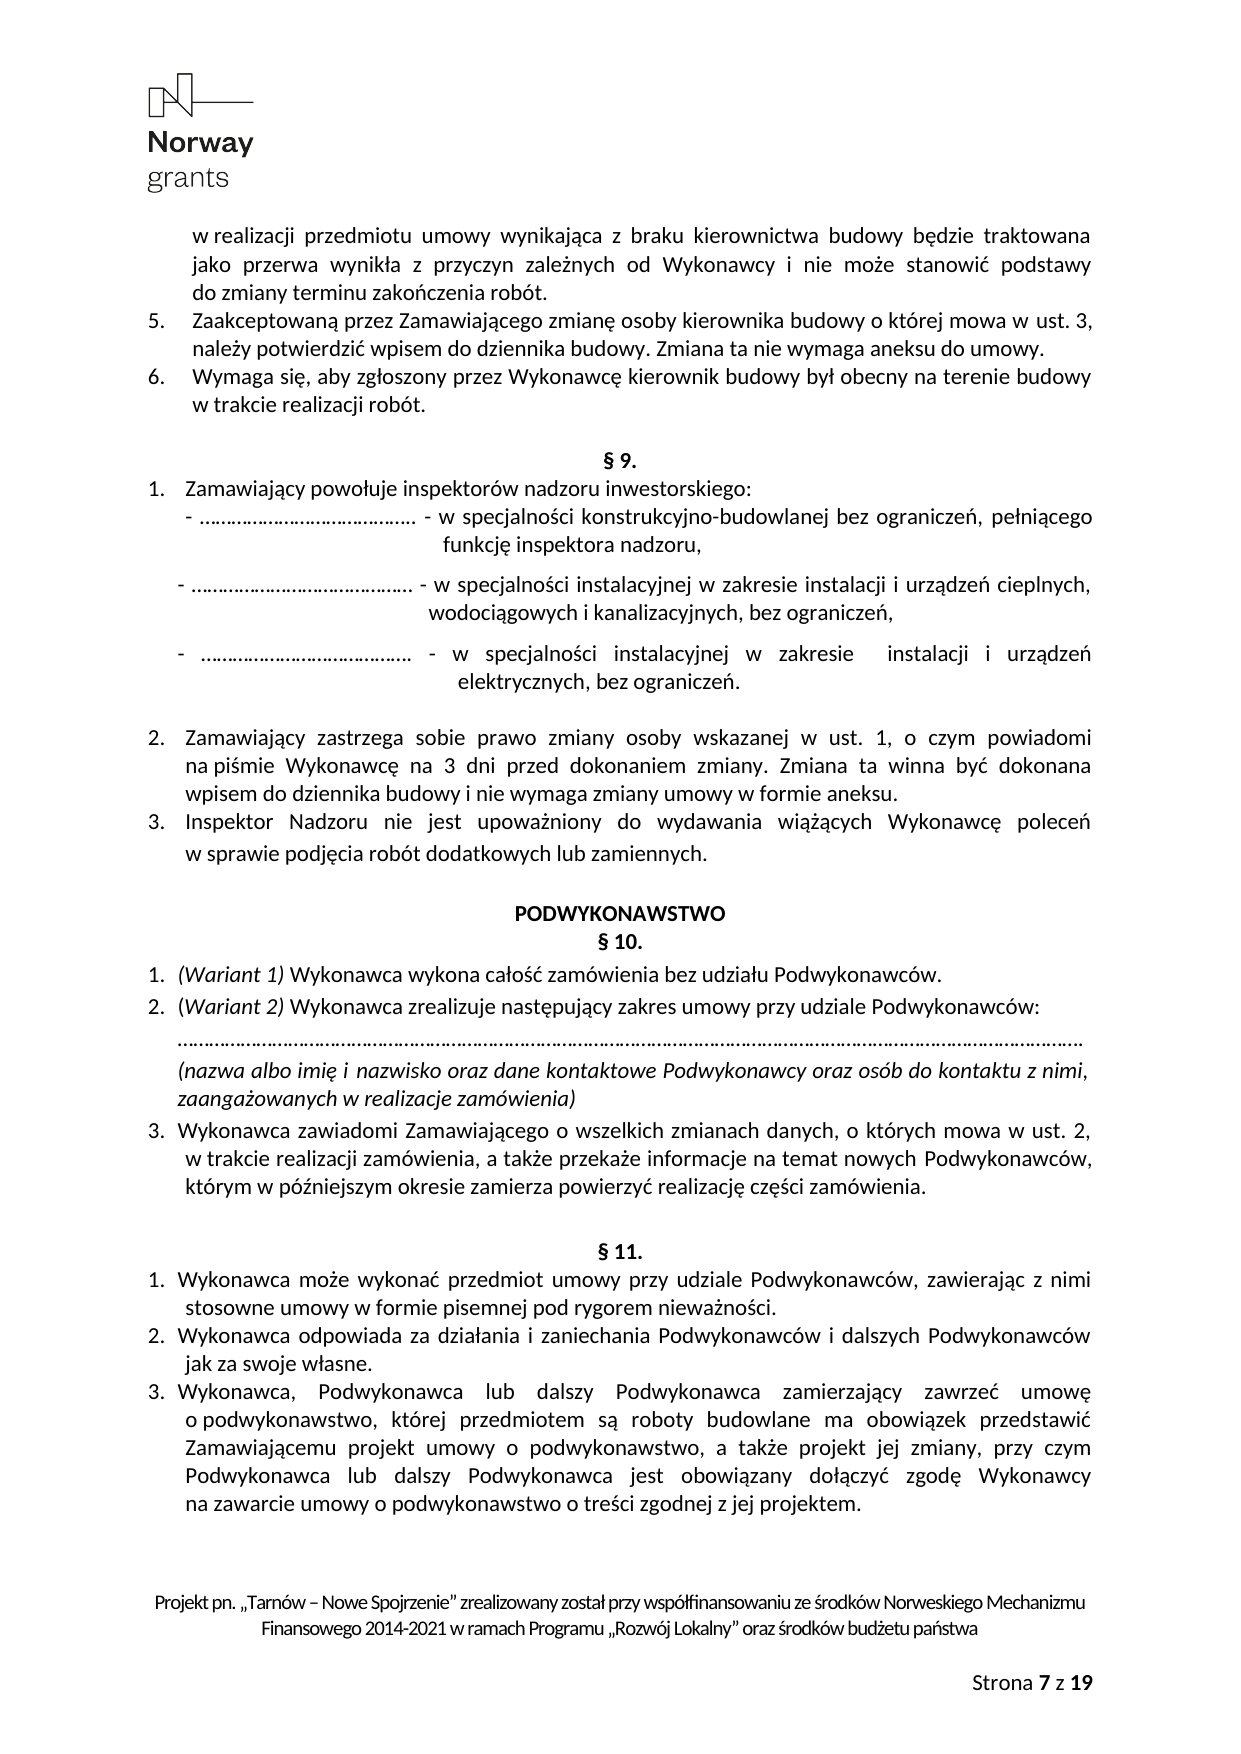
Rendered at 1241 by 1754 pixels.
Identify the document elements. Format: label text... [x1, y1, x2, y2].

list Zamawiający powołuje inspektorów nadzoru inwestorskiego: [148, 474, 1093, 502]
text § 9. [148, 446, 1093, 474]
list Zaakceptowaną przez Zamawiającego zmianę osoby kierownika budowy o której mowa w ust. 3, należy potwierdzić wpisem do dziennika budowy. Zmiana ta nie wymaga aneksu do umowy. [148, 306, 1093, 362]
text (nazwa albo imię i nazwisko oraz dane kontaktowe Podwykonawcy oraz osób do kontaktu z nimi, zaangażowanych w realizacje zamówienia) [177, 1056, 1093, 1112]
picture [147, 73, 254, 193]
list Wymaga się, aby zgłoszony przez Wykonawcę kierownik budowy był obecny na terenie budowy w trakcie realizacji robót. [148, 362, 1093, 418]
list (Wariant 1) Wykonawca wykona całość zamówienia bez udziału Podwykonawców. [148, 960, 1093, 988]
list Wykonawca, Podwykonawca lub dalszy Podwykonawca zamierzający zawrzeć umowę o podwykonawstwo, której przedmiotem są roboty budowlane ma obowiązek przedstawić Zamawiającemu projekt umowy o podwykonawstwo, a także projekt jej zmiany, przy czym Podwykonawca lub dalszy Podwykonawca jest obowiązany dołączyć zgodę Wykonawcy na zawarcie umowy o podwykonawstwo o treści zgodnej z jej projektem. [148, 1377, 1093, 1517]
list (Wariant 2) Wykonawca zrealizuje następujący zakres umowy przy udziale Podwykonawców: [148, 992, 1093, 1020]
text § 10. [148, 927, 1093, 956]
list Wykonawca zawiadomi Zamawiającego o wszelkich zmianach danych, o których mowa w ust. 2, w trakcie realizacji zamówienia, a także przekaże informacje na temat nowych Podwykonawców, którym w późniejszym okresie zamierza powierzyć realizację części zamówienia. [148, 1116, 1093, 1201]
list Wykonawca odpowiada za działania i zaniechania Podwykonawców i dalszych Podwykonawców jak za swoje własne. [148, 1321, 1093, 1377]
list Wykonawca może wykonać przedmiot umowy przy udziale Podwykonawców, zawierając z nimi stosowne umowy w formie pisemnej pod rygorem nieważności. [148, 1265, 1093, 1321]
list Inspektor Nadzoru nie jest upoważniony do wydawania wiążących Wykonawcę poleceń w sprawie podjęcia robót dodatkowych lub zamiennych. [148, 807, 1093, 867]
text ………………………………………………………………………………………………………………………………………………………. [177, 1024, 1093, 1052]
list Zamawiający zastrzega sobie prawo zmiany osoby wskazanej w ust. 1, o czym powiadomi na piśmie Wykonawcę na 3 dni przed dokonaniem zmiany. Zmiana ta winna być dokonana wpisem do dziennika budowy i nie wymaga zmiany umowy w formie aneksu. [148, 723, 1093, 807]
text § 11. [148, 1237, 1093, 1265]
list - ………………………………….. - w specjalności konstrukcyjno-budowlanej bez ograniczeń, pełniącego funkcję inspektora nadzoru, [185, 502, 1093, 558]
text - …………………………………. - w specjalności instalacyjnej w zakresie instalacji i urządzeń elektrycznych, bez ograniczeń. [177, 639, 1093, 695]
subtitle PODWYKONAWSTWO [148, 899, 1093, 927]
text - …………………………………… - w specjalności instalacyjnej w zakresie instalacji i urządzeń cieplnych, wodociągowych i kanalizacyjnych, bez ograniczeń, [177, 570, 1093, 626]
